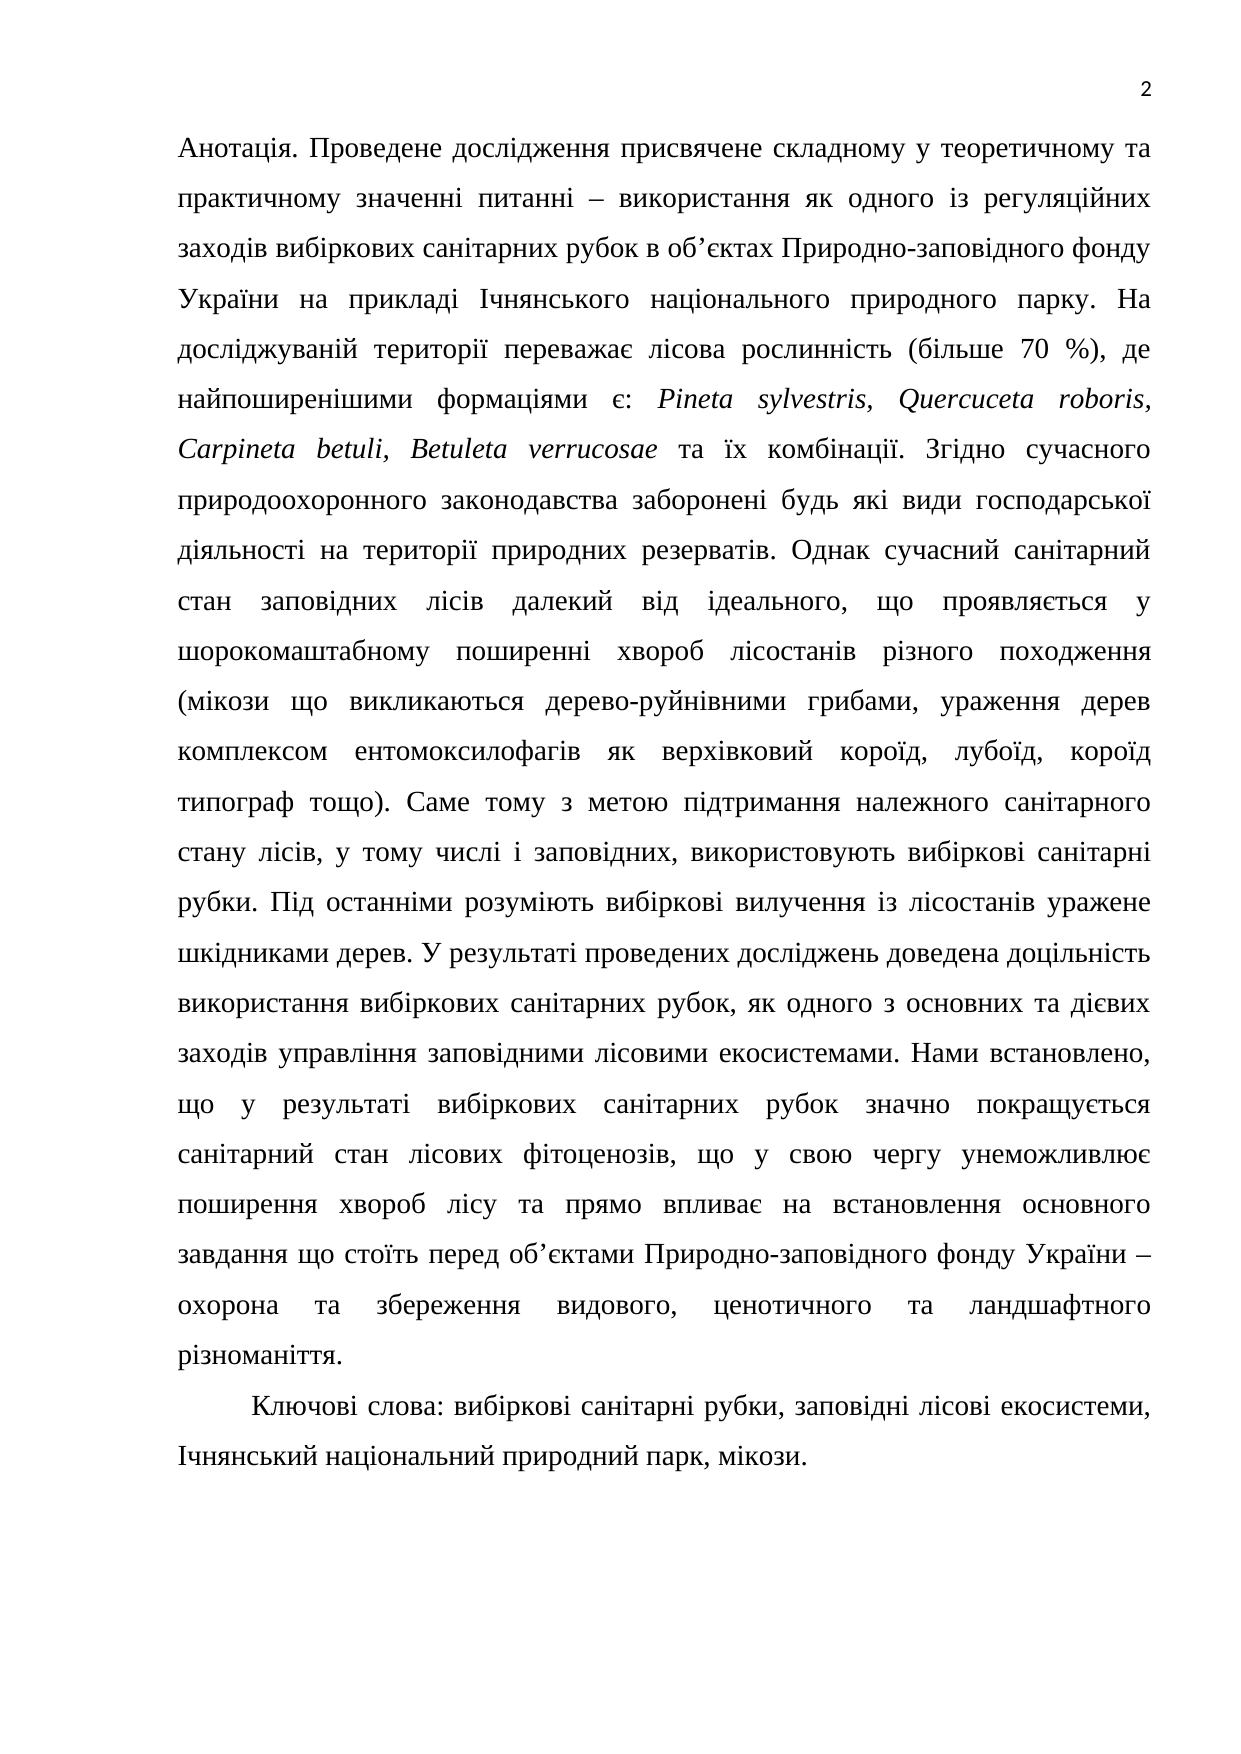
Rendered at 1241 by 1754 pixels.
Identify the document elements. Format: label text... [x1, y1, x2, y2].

text Анотація. Проведене дослідження присвячене складному у теоретичному та практичному значенні питанні – використання як одного із регуляційних заходів вибіркових санітарних рубок в об’єктах Природно-заповідного фонду України на прикладі Ічнянського національного природного парку. На досліджуваній території переважає лісова рослинність (більше 70 %), де найпоширенішими формаціями є: Pineta sylvestris, Quercuceta roboris, Carpineta betuli, Betuleta verrucosae та їх комбінації. Згідно сучасного природоохоронного законодавства заборонені будь які види господарської діяльності на території природних резерватів. Однак сучасний санітарний стан заповідних лісів далекий від ідеального, що проявляється у шорокомаштабному поширенні хвороб лісостанів різного походження (мікози що викликаються дерево-руйнівними грибами, ураження дерев комплексом ентомоксилофагів як верхівковий короїд, лубоїд, короїд типограф тощо). Саме тому з метою підтримання належного санітарного стану лісів, у тому числі і заповідних, використовують вибіркові санітарні рубки. Під останніми розуміють вибіркові вилучення із лісостанів уражене шкідниками дерев. У результаті проведених досліджень доведена доцільність використання вибіркових санітарних рубок, як одного з основних та дієвих заходів управління заповідними лісовими екосистемами. Нами встановлено, що у результаті вибіркових санітарних рубок значно покращується санітарний стан лісових фітоценозів, що у свою чергу унеможливлює поширення хвороб лісу та прямо впливає на встановлення основного завдання що стоїть перед об’єктами Природно-заповідного фонду України – охорона та збереження видового, ценотичного та ландшафтного різноманіття. [177, 130, 1152, 1371]
text Ключові слова: вибіркові санітарні рубки, заповідні лісові екосистеми, Ічнянський національний природний парк, мікози. [177, 1388, 1152, 1471]
